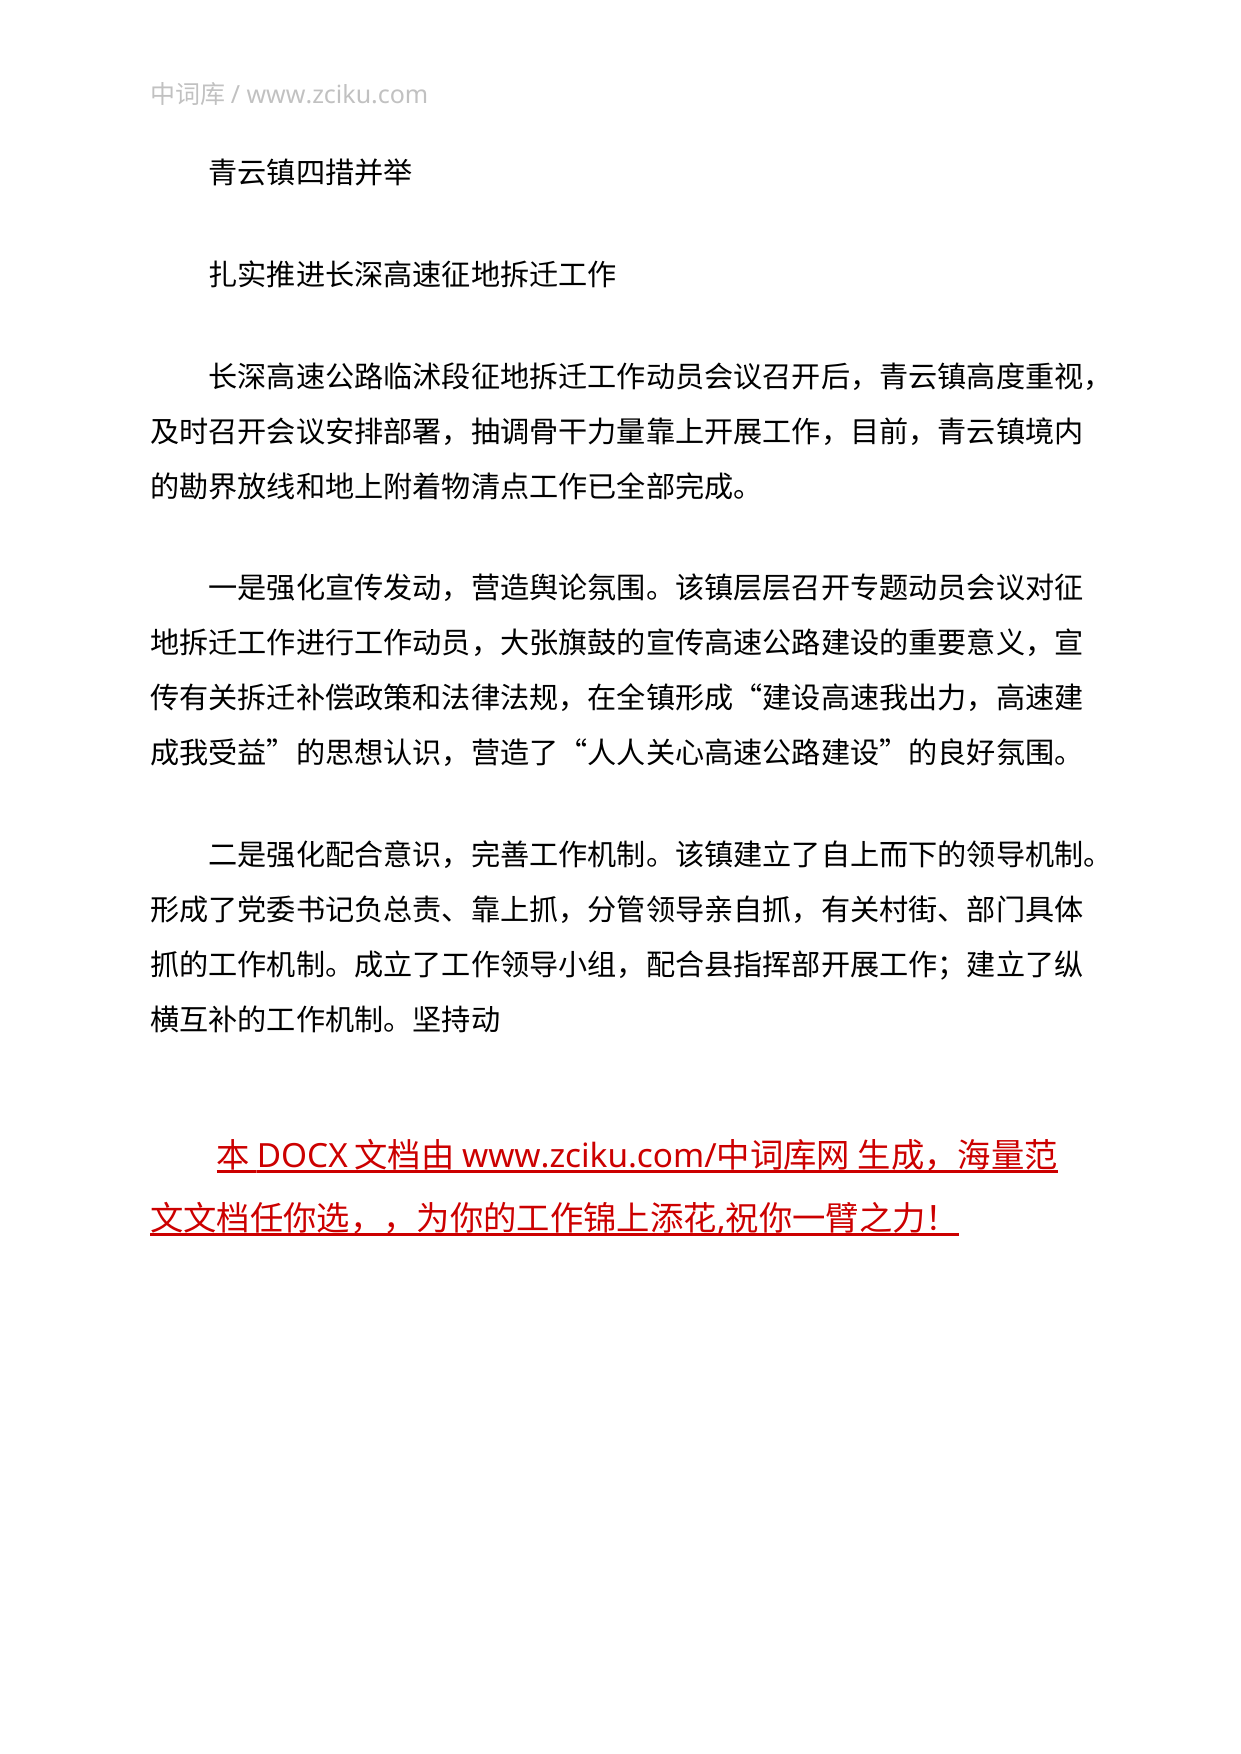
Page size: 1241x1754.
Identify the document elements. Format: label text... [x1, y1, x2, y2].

text 青云镇四措并举 [150, 150, 1090, 192]
text 长深高速公路临沭段征地拆迁工作动员会议召开后，青云镇高度重视，及时召开会议安排部署，抽调骨干力量靠上开展工作，目前，青云镇境内的勘界放线和地上附着物清点工作已全部完成。 [150, 353, 1090, 506]
text 本DOCX文档由 www.zciku.com/中词库网 生成，海量范文文档任你选，，为你的工作锦上添花,祝你一臂之力！ [150, 1129, 1090, 1241]
text 二是强化配合意识，完善工作机制。该镇建立了自上而下的领导机制。形成了党委书记负总责、靠上抓，分管领导亲自抓，有关村街、部门具体抓的工作机制。成立了工作领导小组，配合县指挥部开展工作；建立了纵横互补的工作机制。坚持动 [150, 832, 1090, 1038]
text 一是强化宣传发动，营造舆论氛围。该镇层层召开专题动员会议对征地拆迁工作进行工作动员，大张旗鼓的宣传高速公路建设的重要意义，宣传有关拆迁补偿政策和法律法规，在全镇形成“建设高速我出力，高速建成我受益”的思想认识，营造了“人人关心高速公路建设”的良好氛围。 [150, 565, 1090, 772]
text 扎实推进长深高速征地拆迁工作 [150, 252, 1090, 294]
